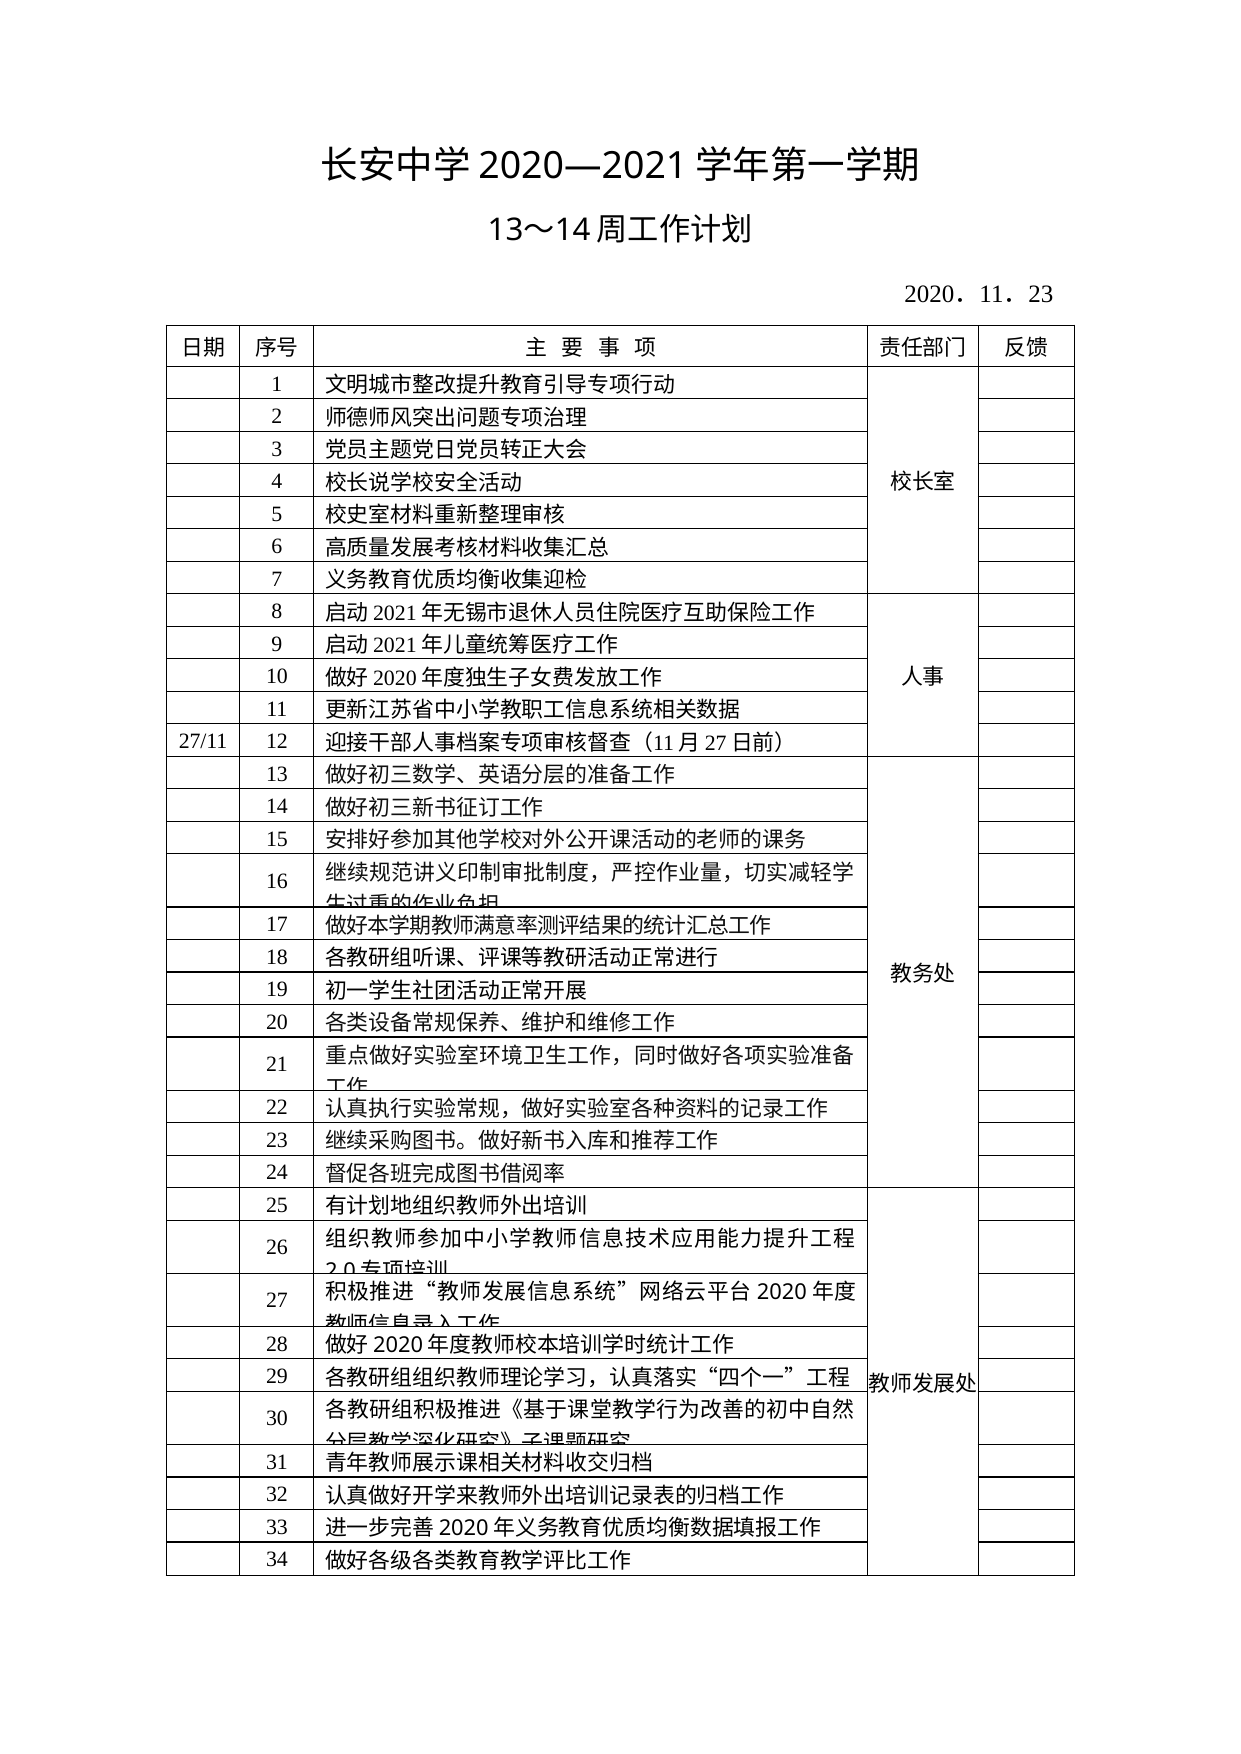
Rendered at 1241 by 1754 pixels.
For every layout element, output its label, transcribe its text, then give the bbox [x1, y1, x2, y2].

table_cell 各类设备常规保养、维护和维修工作 [314, 1005, 867, 1036]
table_cell [167, 399, 239, 431]
table_cell 校长室 [868, 367, 978, 593]
text 2020．11．23 [187, 259, 1053, 324]
table_cell 14 [240, 789, 313, 821]
table_cell 11 [240, 692, 313, 723]
table_cell 进一步完善2020年义务教育优质均衡数据填报工作 [314, 1510, 867, 1541]
table_cell 初一学生社团活动正常开展 [314, 973, 867, 1004]
table_cell [167, 1478, 239, 1509]
table_cell 更新江苏省中小学教职工信息系统相关数据 [314, 692, 867, 723]
table_cell [167, 1510, 239, 1541]
table_header 序号 [240, 326, 313, 366]
table_cell [979, 1005, 1074, 1036]
table_cell 做好本学期教师满意率测评结果的统计汇总工作 [314, 908, 867, 939]
table_cell 5 [240, 497, 313, 528]
table_cell [979, 1038, 1074, 1089]
table_cell [979, 1359, 1074, 1391]
table_cell 13 [240, 757, 313, 788]
table_cell [979, 940, 1074, 971]
table_cell 各教研组积极推进《基于课堂教学行为改善的初中自然分层教学深化研究》子课题研究 [314, 1392, 867, 1444]
table_cell 督促各班完成图书借阅率 [314, 1156, 867, 1187]
table_cell 27/11前 [167, 724, 239, 756]
table_cell 做好各级各类教育教学评比工作 [314, 1543, 867, 1575]
table_cell 2 [240, 399, 313, 431]
table_cell [167, 1221, 239, 1273]
table_cell [167, 1327, 239, 1358]
text 13～14周工作计划 [187, 194, 1053, 259]
table_cell 继续采购图书。做好新书入库和推荐工作 [314, 1123, 867, 1154]
table_cell 32 [240, 1478, 313, 1509]
table_cell 29 [240, 1359, 313, 1391]
table_cell [979, 1091, 1074, 1122]
table_cell 20 [240, 1005, 313, 1036]
table_cell 师德师风突出问题专项治理 [314, 399, 867, 431]
table_cell 认真做好开学来教师外出培训记录表的归档工作 [314, 1478, 867, 1509]
table_cell [979, 432, 1074, 463]
table_cell 1 [240, 367, 313, 398]
table_cell 做好初三新书征订工作 [314, 789, 867, 821]
table_cell [167, 1274, 239, 1326]
table_cell 高质量发展考核材料收集汇总 [314, 529, 867, 561]
table_cell [979, 659, 1074, 691]
table_cell [167, 367, 239, 398]
table_header 日期 [167, 326, 239, 366]
table_cell [979, 627, 1074, 658]
table_cell 积极推进“教师发展信息系统”网络云平台2020年度教师信息录入工作 [314, 1274, 867, 1326]
table_cell 31 [240, 1445, 313, 1476]
table_cell 教务处 [868, 757, 978, 1187]
table_cell 3 [240, 432, 313, 463]
table_cell [167, 757, 239, 788]
table_cell [167, 1392, 239, 1444]
table_header 责任部门 [868, 326, 978, 366]
table_cell [979, 1123, 1074, 1154]
table_cell [167, 432, 239, 463]
table_cell 青年教师展示课相关材料收交归档 [314, 1445, 867, 1476]
table_cell 人事 [868, 594, 978, 756]
table_cell [167, 594, 239, 626]
table_cell [979, 367, 1074, 398]
table_cell [167, 908, 239, 939]
table_cell [167, 464, 239, 496]
table_cell [979, 757, 1074, 788]
table_cell 26 [240, 1221, 313, 1273]
table_cell 4 [240, 464, 313, 496]
table_cell 17 [240, 908, 313, 939]
table_cell [167, 973, 239, 1004]
table_cell [167, 497, 239, 528]
table_cell [167, 1005, 239, 1036]
table_cell 安排好参加其他学校对外公开课活动的老师的课务 [314, 822, 867, 853]
table_cell 启动2021年无锡市退休人员住院医疗互助保险工作 [314, 594, 867, 626]
table_cell 28 [240, 1327, 313, 1358]
table_cell 18 [240, 940, 313, 971]
table_cell 重点做好实验室环境卫生工作，同时做好各项实验准备工作 [314, 1038, 867, 1089]
table_cell 组织教师参加中小学教师信息技术应用能力提升工程2.0专项培训 [314, 1221, 867, 1273]
text 长安中学2020—2021学年第一学期 [187, 129, 1053, 194]
table_cell [167, 1445, 239, 1476]
table_cell [979, 973, 1074, 1004]
table_cell [979, 1478, 1074, 1509]
table_cell 启动2021年儿童统筹医疗工作 [314, 627, 867, 658]
table_cell [167, 789, 239, 821]
table_cell [167, 1091, 239, 1122]
table_cell [979, 399, 1074, 431]
table_cell [979, 562, 1074, 593]
table_cell 33 [240, 1510, 313, 1541]
table_cell [979, 1510, 1074, 1541]
table_cell 9 [240, 627, 313, 658]
table_cell 认真执行实验常规，做好实验室各种资料的记录工作 [314, 1091, 867, 1122]
table_cell [167, 529, 239, 561]
table_cell [979, 692, 1074, 723]
table_cell 做好2020年度独生子女费发放工作 [314, 659, 867, 691]
table_cell [167, 822, 239, 853]
table_cell 15 [240, 822, 313, 853]
table_cell [979, 789, 1074, 821]
table_cell 24 [240, 1156, 313, 1187]
table_cell 8 [240, 594, 313, 626]
table_cell 继续规范讲义印制审批制度，严控作业量，切实减轻学生过重的作业负担 [314, 854, 867, 906]
table_cell 教师发展处 [868, 1188, 978, 1575]
table_cell [167, 562, 239, 593]
table_cell [167, 1188, 239, 1219]
table_cell [167, 1359, 239, 1391]
table_cell [979, 529, 1074, 561]
table_cell 6 [240, 529, 313, 561]
table_cell 34 [240, 1543, 313, 1575]
table_cell 文明城市整改提升教育引导专项行动 [314, 367, 867, 398]
table_cell [979, 1188, 1074, 1219]
table_header 主 要 事 项 [314, 326, 867, 366]
table_cell [979, 1327, 1074, 1358]
table_cell 16 [240, 854, 313, 906]
table_cell [979, 822, 1074, 853]
table_cell [979, 594, 1074, 626]
table_cell 22 [240, 1091, 313, 1122]
table_cell 党员主题党日党员转正大会 [314, 432, 867, 463]
table_cell [167, 1123, 239, 1154]
table_cell [167, 1156, 239, 1187]
table_cell 21 [240, 1038, 313, 1089]
table_cell 7 [240, 562, 313, 593]
table_cell [979, 497, 1074, 528]
table_cell [979, 1221, 1074, 1273]
table_cell [167, 692, 239, 723]
table_cell 12 [240, 724, 313, 756]
table_cell 做好初三数学、英语分层的准备工作 [314, 757, 867, 788]
table_cell [979, 1445, 1074, 1476]
table_cell 校长说学校安全活动 [314, 464, 867, 496]
table_cell [979, 854, 1074, 906]
table_cell 迎接干部人事档案专项审核督查（11月27日前） [314, 724, 867, 756]
table_cell [979, 1274, 1074, 1326]
table_cell 23 [240, 1123, 313, 1154]
table_cell [167, 1038, 239, 1089]
table_cell [167, 659, 239, 691]
table_cell 做好2020年度教师校本培训学时统计工作 [314, 1327, 867, 1358]
table_cell [167, 854, 239, 906]
table_cell 有计划地组织教师外出培训 [314, 1188, 867, 1219]
table_cell [979, 908, 1074, 939]
table_cell 25 [240, 1188, 313, 1219]
table_cell 27 [240, 1274, 313, 1326]
table_cell 各教研组组织教师理论学习，认真落实“四个一”工程 [314, 1359, 867, 1391]
table_cell [979, 464, 1074, 496]
table_cell 义务教育优质均衡收集迎检 [314, 562, 867, 593]
table_cell [979, 1543, 1074, 1575]
table_cell [979, 724, 1074, 756]
table_cell 10 [240, 659, 313, 691]
table_cell [167, 627, 239, 658]
table_cell 19 [240, 973, 313, 1004]
table_cell 校史室材料重新整理审核 [314, 497, 867, 528]
table_header 反馈 [979, 326, 1074, 366]
table_cell 30 [240, 1392, 313, 1444]
table_cell [167, 1543, 239, 1575]
table_cell [167, 940, 239, 971]
table_cell [979, 1156, 1074, 1187]
table_cell [979, 1392, 1074, 1444]
table_cell 各教研组听课、评课等教研活动正常进行 [314, 940, 867, 971]
